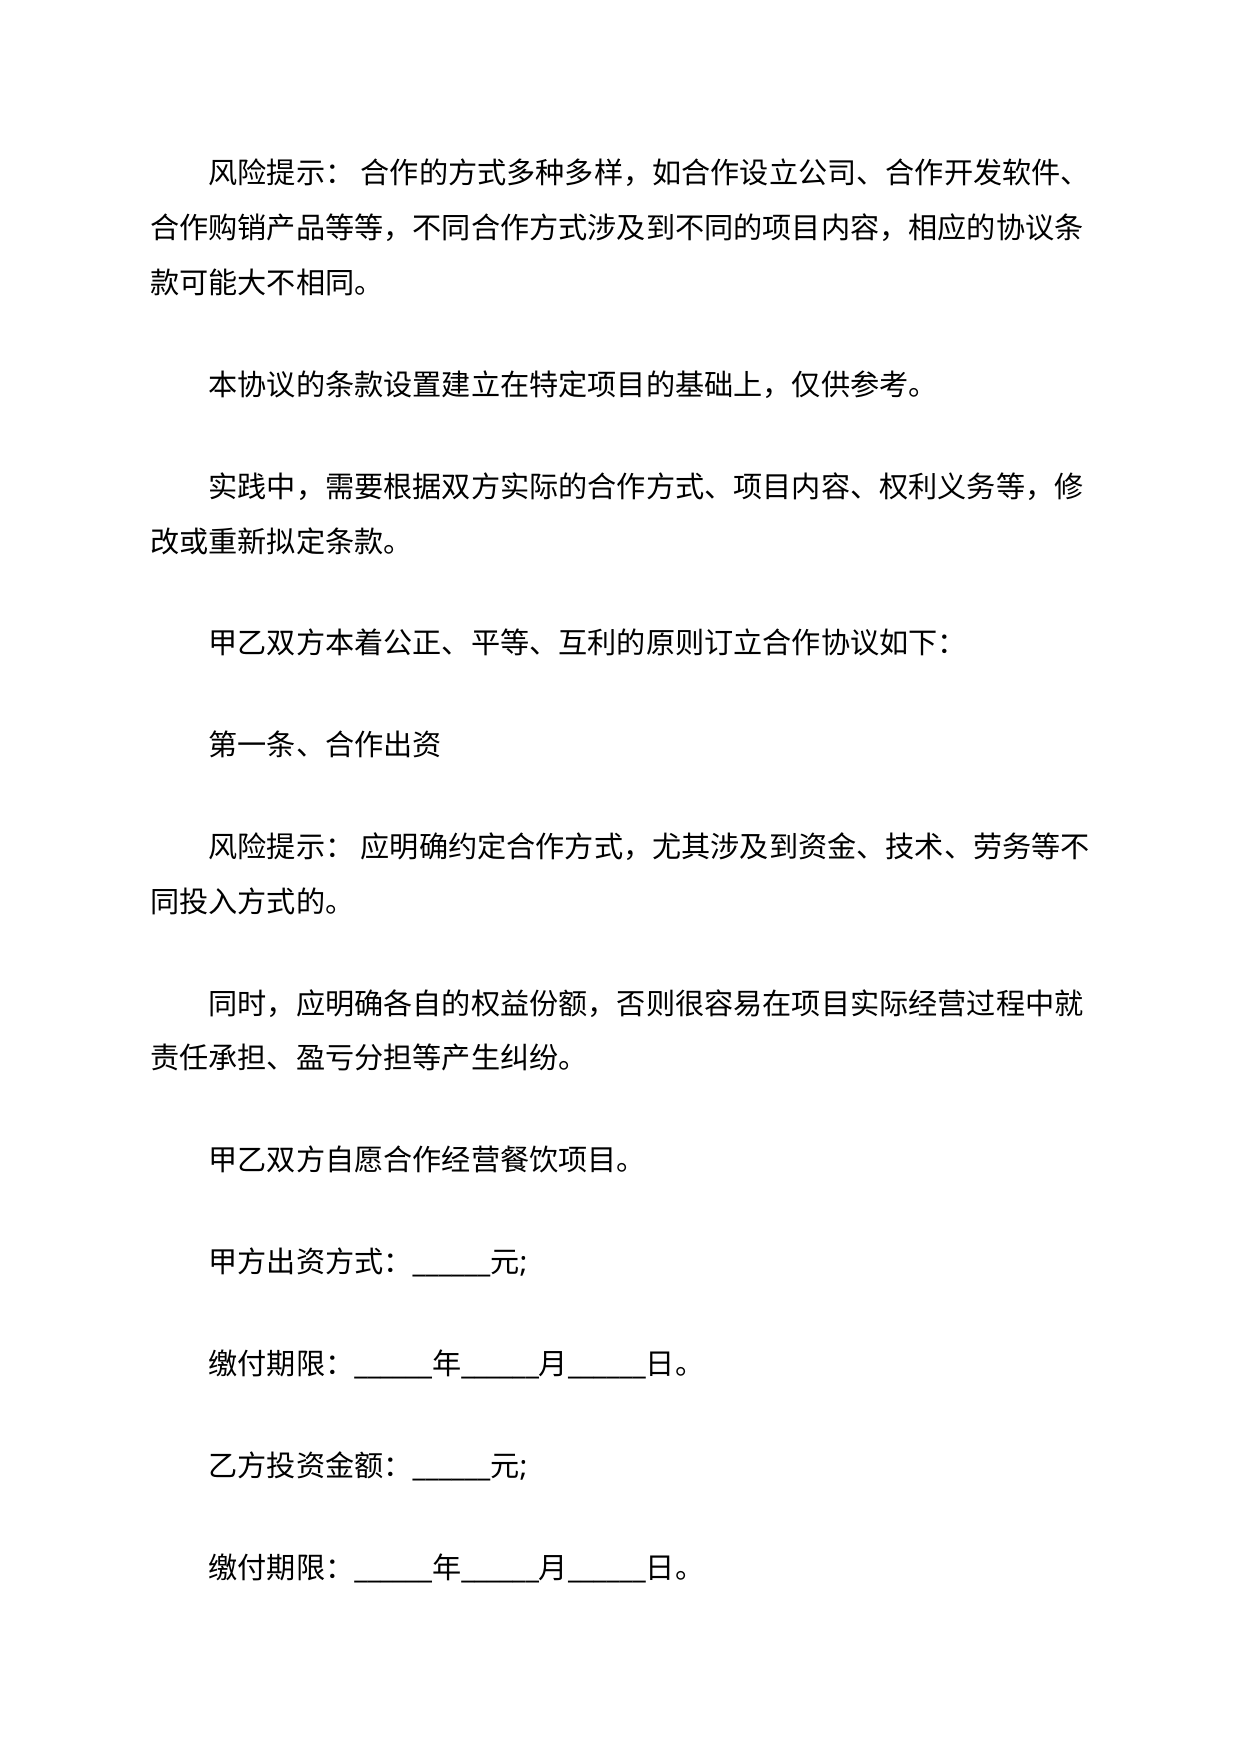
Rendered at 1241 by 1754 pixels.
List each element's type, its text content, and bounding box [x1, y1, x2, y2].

text 乙方投资金额：______元; [150, 1443, 1090, 1485]
text 风险提示： 合作的方式多种多样，如合作设立公司、合作开发软件、合作购销产品等等，不同合作方式涉及到不同的项目内容，相应的协议条款可能大不相同。 [150, 150, 1090, 302]
text 缴付期限：______年______月______日。 [150, 1544, 1090, 1587]
text 甲乙双方自愿合作经营餐饮项目。 [150, 1137, 1090, 1179]
text 甲乙双方本着公正、平等、互利的原则订立合作协议如下： [150, 620, 1090, 662]
text 实践中，需要根据双方实际的合作方式、项目内容、权利义务等，修改或重新拟定条款。 [150, 463, 1090, 561]
text 甲方出资方式：______元; [150, 1239, 1090, 1281]
text 风险提示： 应明确约定合作方式，尤其涉及到资金、技术、劳务等不同投入方式的。 [150, 823, 1090, 921]
text 同时，应明确各自的权益份额，否则很容易在项目实际经营过程中就责任承担、盈亏分担等产生纠纷。 [150, 980, 1090, 1077]
text 第一条、合作出资 [150, 722, 1090, 764]
text 本协议的条款设置建立在特定项目的基础上，仅供参考。 [150, 362, 1090, 404]
text 缴付期限：______年______月______日。 [150, 1341, 1090, 1383]
